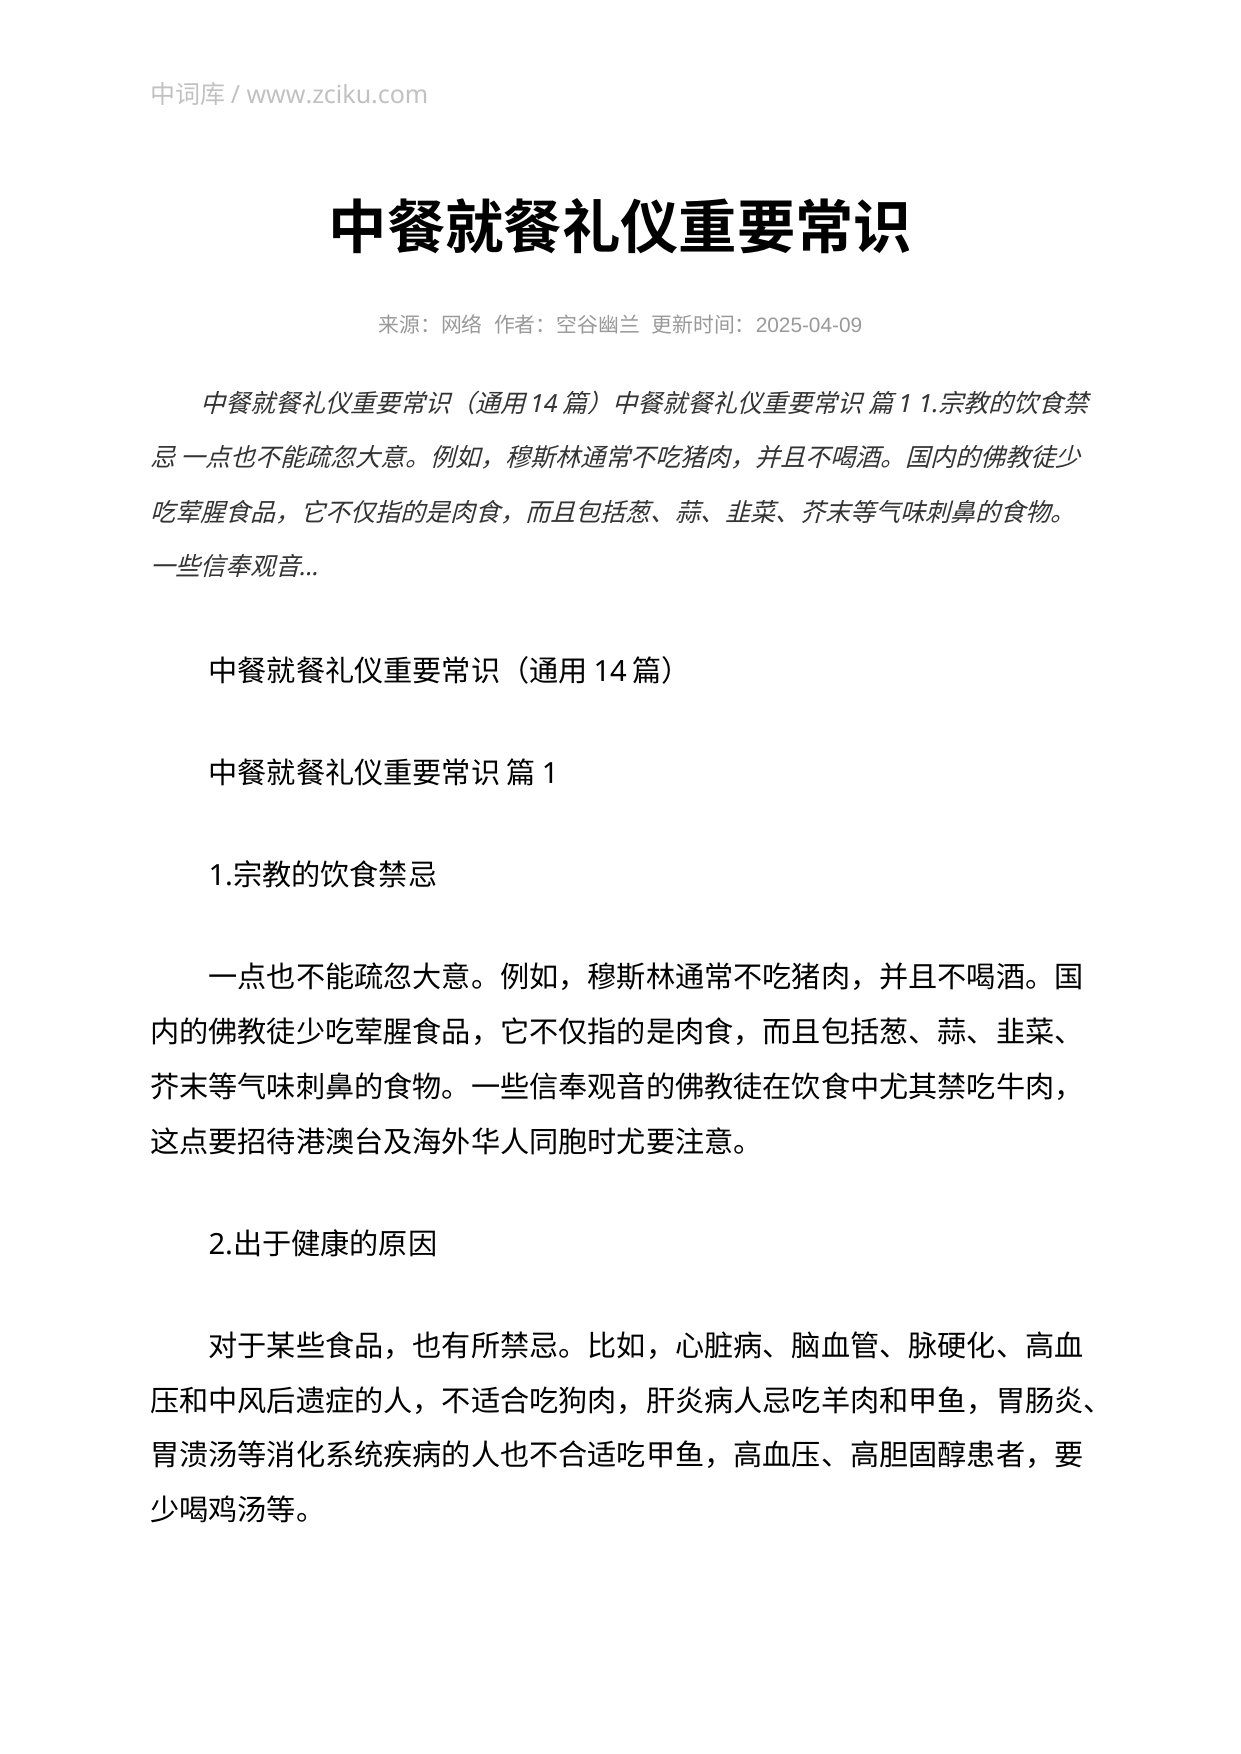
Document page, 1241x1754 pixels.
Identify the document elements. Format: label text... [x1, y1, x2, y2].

subtitle 中餐就餐礼仪重要常识 [150, 181, 1090, 266]
text 来源：网络 作者：空谷幽兰 更新时间：2025-04-09 [150, 313, 1090, 337]
text 一点也不能疏忽大意。例如，穆斯林通常不吃猪肉，并且不喝酒。国内的佛教徒少吃荤腥食品，它不仅指的是肉食，而且包括葱、蒜、韭菜、芥末等气味刺鼻的食物。一些信奉观音的佛教徒在饮食中尤其禁吃牛肉，这点要招待港澳台及海外华人同胞时尤要注意。 [150, 954, 1090, 1161]
text 中餐就餐礼仪重要常识 篇1 [150, 750, 1090, 792]
text 1.宗教的饮食禁忌 [150, 852, 1090, 894]
text 中餐就餐礼仪重要常识（通用14篇） [150, 648, 1090, 690]
text 中餐就餐礼仪重要常识（通用14篇）中餐就餐礼仪重要常识 篇1 1.宗教的饮食禁忌 一点也不能疏忽大意。例如，穆斯林通常不吃猪肉，并且不喝酒。国内的佛教徒少吃荤腥食品，它不仅指的是肉食，而且包括葱、蒜、韭菜、芥末等气味刺鼻的食物。一些信奉观音... [150, 383, 1090, 583]
text 2.出于健康的原因 [150, 1220, 1090, 1263]
text 对于某些食品，也有所禁忌。比如，心脏病、脑血管、脉硬化、高血压和中风后遗症的人，不适合吃狗肉，肝炎病人忌吃羊肉和甲鱼，胃肠炎、胃溃汤等消化系统疾病的人也不合适吃甲鱼，高血压、高胆固醇患者，要少喝鸡汤等。 [150, 1322, 1090, 1529]
